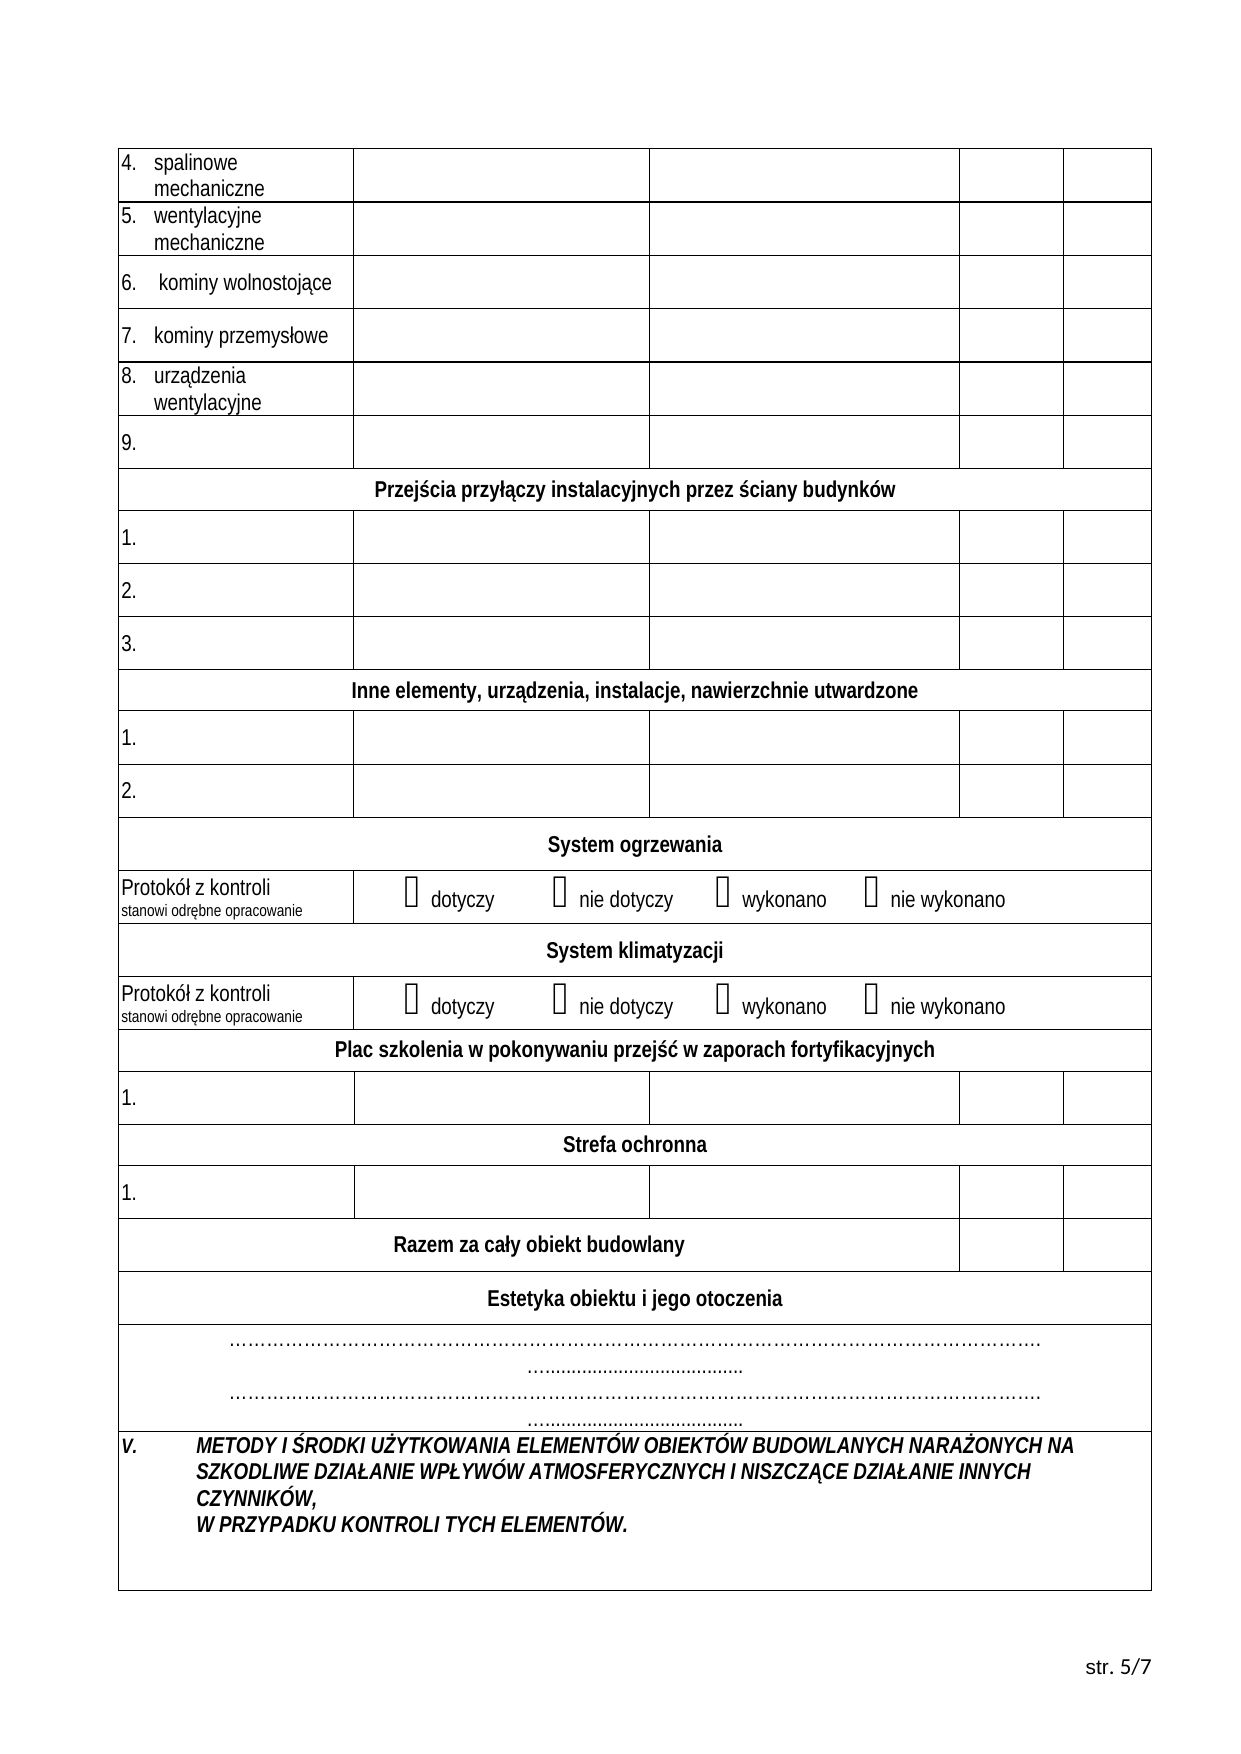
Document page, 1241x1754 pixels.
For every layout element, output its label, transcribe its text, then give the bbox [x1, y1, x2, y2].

table_cell [1064, 564, 1151, 616]
table_cell [960, 1219, 1063, 1271]
table_cell [119, 711, 353, 763]
table_cell [650, 256, 959, 308]
table_cell [960, 256, 1063, 308]
table_cell [960, 765, 1063, 817]
table_cell [650, 564, 959, 616]
table_cell [650, 149, 959, 201]
table_cell [1064, 511, 1151, 563]
table_cell [1064, 416, 1151, 468]
table_cell [354, 711, 649, 763]
table_cell ………………………………………………………………………………………………………………….…...................................... ………………………………………………………………………………………………………………….…...................................... [119, 1325, 1151, 1431]
table_cell [960, 711, 1063, 763]
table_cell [119, 1432, 1151, 1590]
table_cell [650, 765, 959, 817]
table_cell [650, 416, 959, 468]
table_cell [1064, 256, 1151, 308]
table_cell [354, 617, 649, 669]
table_cell [119, 416, 353, 468]
table_cell [960, 309, 1063, 361]
table_cell [354, 309, 649, 361]
table_cell System klimatyzacji [119, 924, 1151, 976]
table_cell Protokół z kontroli stanowi odrębne opracowanie [119, 871, 353, 923]
table_cell [119, 1166, 354, 1218]
table_cell [354, 564, 649, 616]
table_cell [354, 203, 649, 255]
table_cell [650, 309, 959, 361]
table_cell [119, 564, 353, 616]
table_cell [960, 363, 1063, 415]
table_cell dotyczy nie dotyczy wykonano nie wykonano [354, 977, 1151, 1029]
table_cell [1064, 203, 1151, 255]
table_cell [1064, 1072, 1151, 1124]
table_cell [1064, 149, 1151, 201]
table_cell Estetyka obiektu i jego otoczenia [119, 1272, 1151, 1324]
table_cell [355, 1166, 649, 1218]
table_cell wentylacyjne mechaniczne [119, 203, 353, 255]
table_cell Inne elementy, urządzenia, instalacje, nawierzchnie utwardzone [119, 670, 1151, 710]
table_cell Strefa ochronna [119, 1125, 1151, 1165]
table_cell [1064, 765, 1151, 817]
table_cell [960, 1072, 1063, 1124]
table_cell [354, 363, 649, 415]
table_cell [960, 203, 1063, 255]
table_cell System ogrzewania [119, 818, 1151, 870]
table_cell Przejścia przyłączy instalacyjnych przez ściany budynków [119, 469, 1151, 510]
table_cell [650, 1072, 959, 1124]
table_cell [119, 765, 353, 817]
table_cell [119, 1072, 354, 1124]
table_cell Protokół z kontroli stanowi odrębne opracowanie [119, 977, 353, 1029]
table_cell [1064, 711, 1151, 763]
table_cell [650, 203, 959, 255]
table_cell [960, 617, 1063, 669]
table_cell spalinowe mechaniczne [119, 149, 353, 201]
table_cell [1064, 363, 1151, 415]
table_cell [1064, 1219, 1151, 1271]
table_cell [354, 765, 649, 817]
table_cell [1064, 309, 1151, 361]
table_cell [119, 511, 353, 563]
table_cell [960, 511, 1063, 563]
table_cell [354, 256, 649, 308]
table_cell [650, 363, 959, 415]
table_cell [960, 149, 1063, 201]
table_cell dotyczy nie dotyczy wykonano nie wykonano [354, 871, 1151, 923]
table_cell [650, 1166, 959, 1218]
table_cell [1064, 1166, 1151, 1218]
table_cell [119, 617, 353, 669]
table_cell [650, 511, 959, 563]
table_cell [354, 149, 649, 201]
table_cell kominy wolnostojące [119, 256, 353, 308]
table_cell [960, 1166, 1063, 1218]
table_cell [960, 564, 1063, 616]
table_cell kominy przemysłowe [119, 309, 353, 361]
table_cell [960, 416, 1063, 468]
table_cell Plac szkolenia w pokonywaniu przejść w zaporach fortyfikacyjnych [119, 1030, 1151, 1071]
table_cell [354, 416, 649, 468]
table_cell Razem za cały obiekt budowlany [119, 1219, 959, 1271]
table_cell [355, 1072, 649, 1124]
table_cell [650, 711, 959, 763]
table_cell urządzenia wentylacyjne [119, 363, 353, 415]
table_cell [354, 511, 649, 563]
table_cell [1064, 617, 1151, 669]
table_cell [650, 617, 959, 669]
